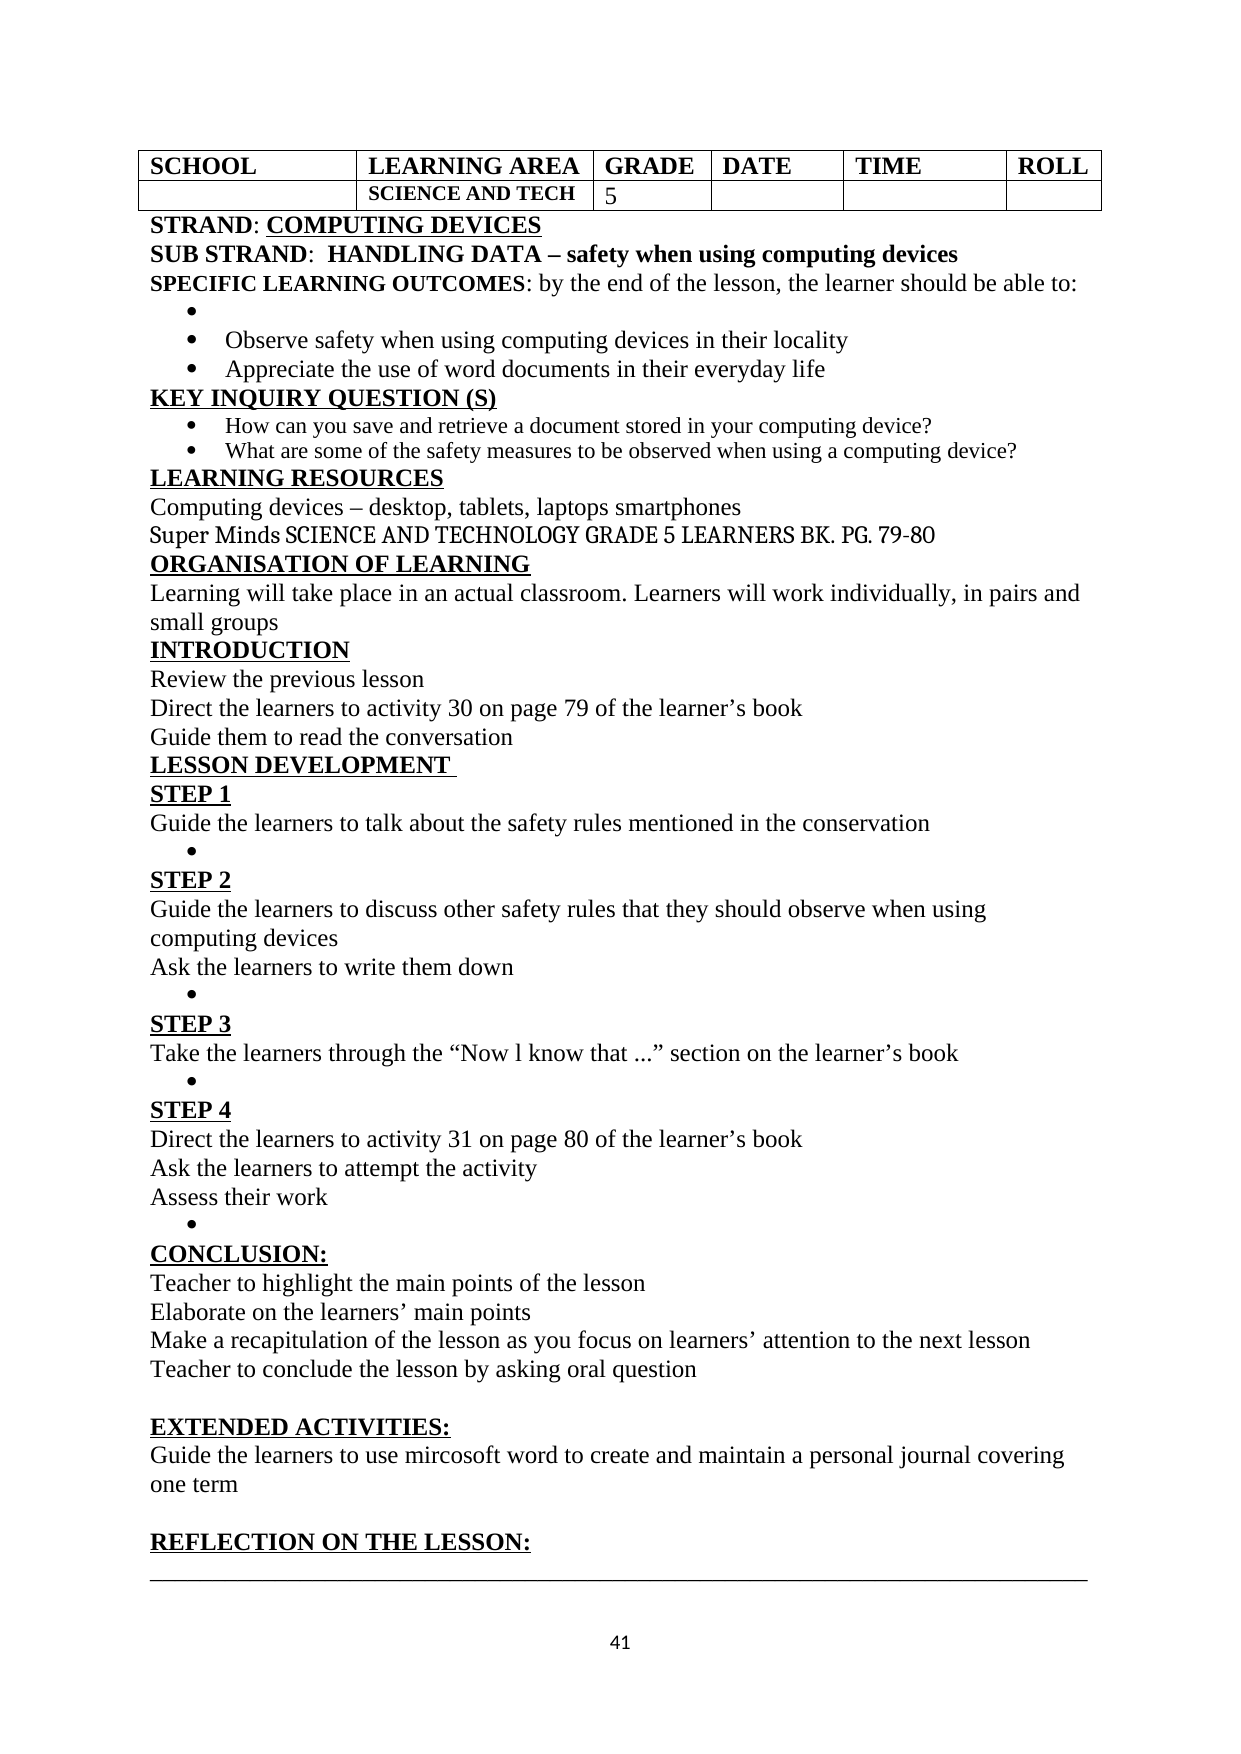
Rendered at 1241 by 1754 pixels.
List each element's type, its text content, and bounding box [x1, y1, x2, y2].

text LESSON DEVELOPMENT [150, 751, 1090, 779]
text ORGANISATION OF LEARNING [150, 549, 1090, 578]
table_cell [712, 181, 843, 209]
text Assess their work [150, 1182, 1090, 1211]
list Appreciate the use of word documents in their everyday life [187, 354, 1090, 383]
text Ask the learners to write them down [150, 952, 1090, 981]
text Elaborate on the learners’ main points [150, 1297, 1090, 1326]
text Guide the learners to discuss other safety rules that they should observe when using computing devices [150, 894, 1090, 952]
text EXTENDED ACTIVITIES: [150, 1412, 1090, 1441]
text Learning will take place in an actual classroom. Learners will work individually, in pairs and small groups [150, 578, 1090, 636]
text Computing devices – desktop, tablets, laptops smartphones [150, 492, 1090, 521]
table_header LEARNING AREA [357, 151, 593, 180]
text STEP 2 [150, 866, 1090, 894]
table_cell [844, 181, 1006, 209]
list Observe safety when using computing devices in their locality [187, 326, 1090, 354]
text CONCLUSION: [150, 1239, 1090, 1268]
text KEY INQUIRY QUESTION (S) [150, 383, 1090, 412]
table_header ROLL [1007, 151, 1101, 180]
text Teacher to highlight the main points of the lesson [150, 1268, 1090, 1297]
table_header TIME [844, 151, 1006, 180]
table_cell SCIENCE AND TECH [357, 181, 593, 209]
text Take the learners through the “Now l know that ...” section on the learner’s book [150, 1038, 1090, 1067]
text SPECIFIC LEARNING OUTCOMES: by the end of the lesson, the learner should be able to: [150, 268, 1090, 297]
text STEP 4 [150, 1096, 1090, 1124]
text SUB STRAND: HANDLING DATA – safety when using computing devices [150, 239, 1090, 268]
table_header SCHOOL [139, 151, 356, 180]
text Guide the learners to talk about the safety rules mentioned in the conservation [150, 808, 1090, 837]
text Guide the learners to use mircosoft word to create and maintain a personal journal covering one term [150, 1441, 1090, 1498]
text STEP 1 [150, 779, 1090, 808]
text REFLECTION ON THE LESSON: [150, 1527, 1090, 1556]
list How can you save and retrieve a document stored in your computing device? [187, 412, 1067, 438]
list What are some of the safety measures to be observed when using a computing device? [187, 438, 1090, 463]
text INTRODUCTION [150, 636, 1090, 664]
text Guide them to read the conversation [150, 722, 1090, 751]
text Make a recapitulation of the lesson as you focus on learners’ attention to the next lesson [150, 1326, 1090, 1354]
text Direct the learners to activity 30 on page 79 of the learner’s book [150, 693, 1090, 722]
table_cell [139, 181, 356, 209]
table_cell 5 [594, 181, 711, 209]
text Direct the learners to activity 31 on page 80 of the learner’s book [150, 1124, 1090, 1153]
text Super Minds SCIENCE AND TECHNOLOGY GRADE 5 LEARNERS BK. PG. 79-80 [150, 521, 1090, 549]
text LEARNING RESOURCES [150, 463, 1090, 492]
table_header DATE [712, 151, 843, 180]
table_cell [1007, 181, 1101, 209]
text STRAND: COMPUTING DEVICES [150, 211, 1090, 239]
text ___________________________________________________________________________ [150, 1556, 1090, 1584]
text STEP 3 [150, 1009, 1090, 1038]
text Review the previous lesson [150, 664, 1090, 693]
text Ask the learners to attempt the activity [150, 1153, 1090, 1182]
table_header GRADE [594, 151, 711, 180]
text Teacher to conclude the lesson by asking oral question [150, 1354, 1090, 1383]
